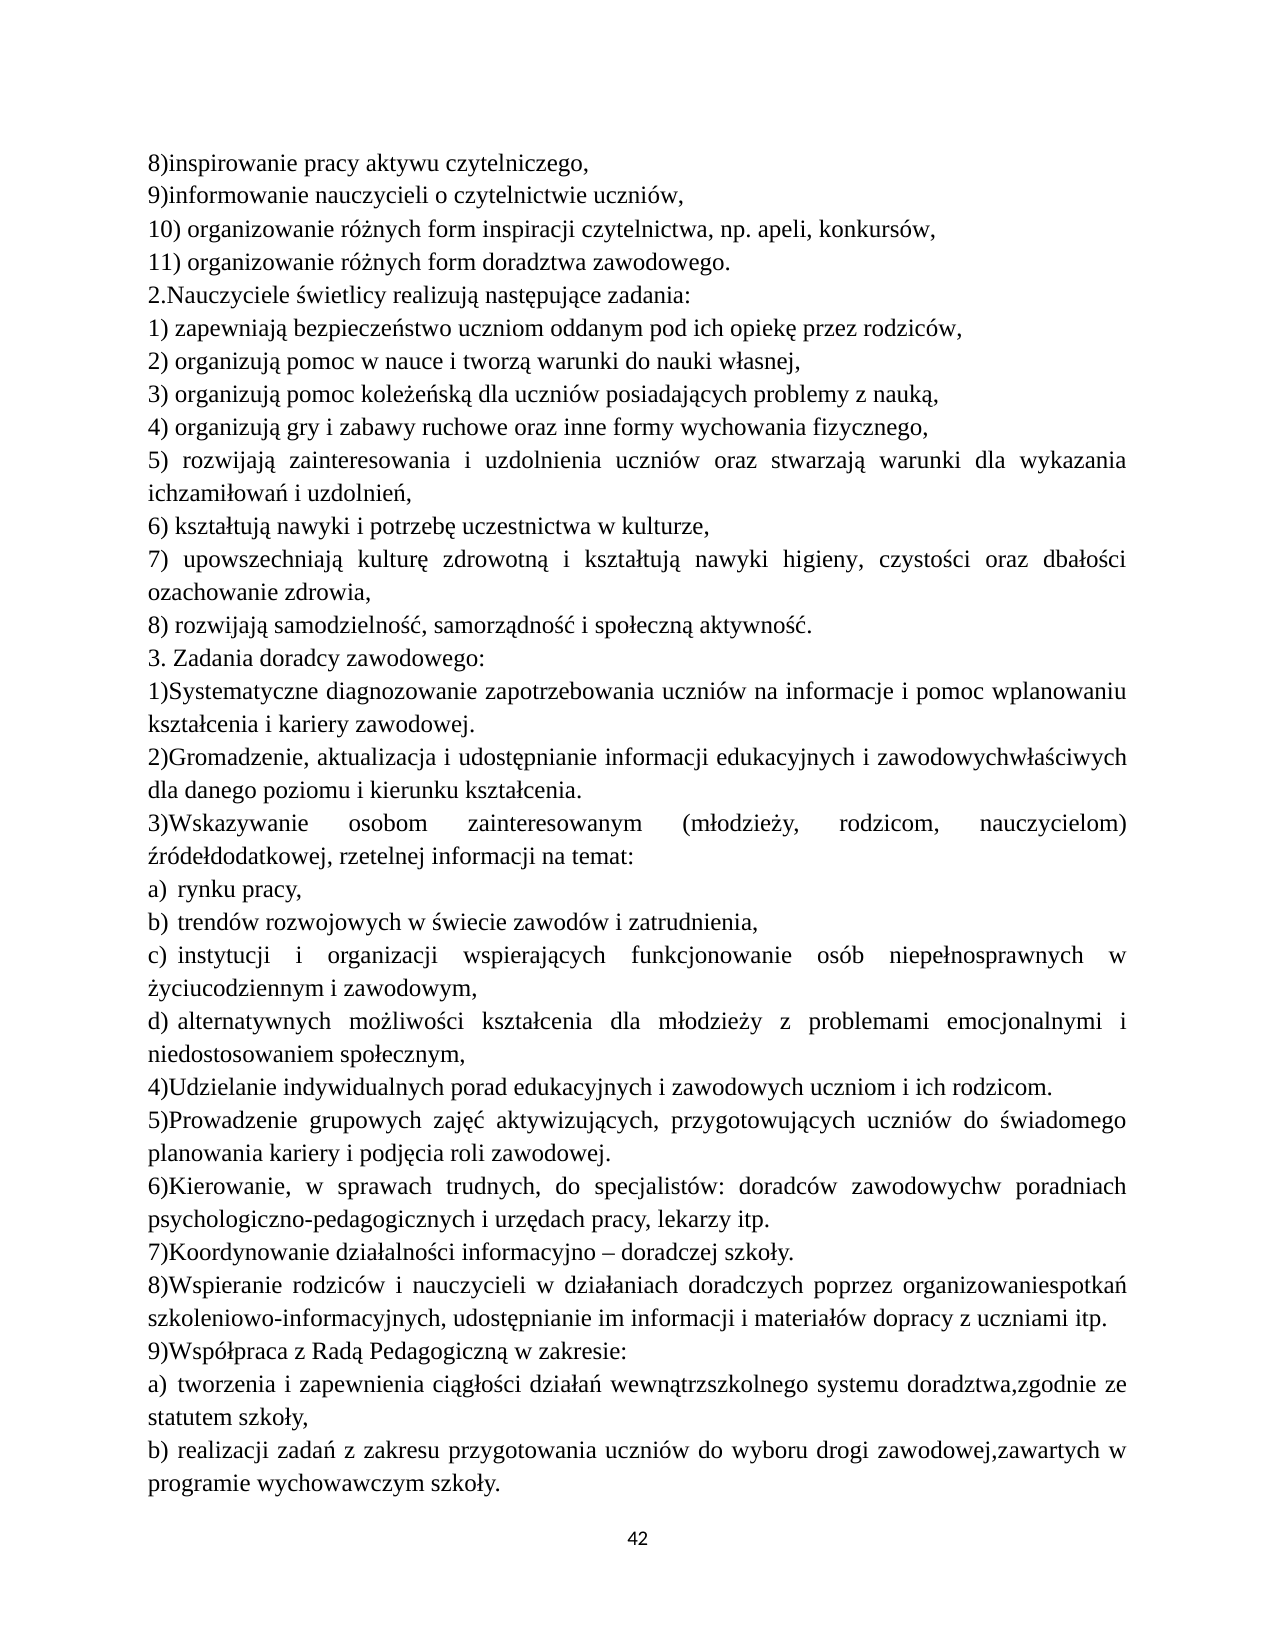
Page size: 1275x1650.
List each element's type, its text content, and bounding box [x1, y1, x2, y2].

text 1)Systematyczne diagnozowanie zapotrzebowania uczniów na informacje i pomoc wplanowaniu kształcenia i kariery zawodowej. [148, 676, 1127, 738]
text 2)Gromadzenie, aktualizacja i udostępnianie informacji edukacyjnych i zawodowychwłaściwych dla danego poziomu i kierunku kształcenia. [148, 742, 1127, 804]
text 6)Kierowanie, w sprawach trudnych, do specjalistów: doradców zawodowychw poradniach psychologiczno-pedagogicznych i urzędach pracy, lekarzy itp. [148, 1171, 1127, 1233]
list rynku pracy, [148, 874, 1127, 903]
text 4)Udzielanie indywidualnych porad edukacyjnych i zawodowych uczniom i ich rodzicom. [148, 1072, 1127, 1101]
list alternatywnych możliwości kształcenia dla młodzieży z problemami emocjonalnymi i niedostosowaniem społecznym, [148, 1006, 1127, 1068]
text 8) rozwijają samodzielność, samorządność i społeczną aktywność. [148, 610, 1127, 639]
text 9)Współpraca z Radą Pedagogiczną w zakresie: [148, 1336, 1127, 1365]
text 7) upowszechniają kulturę zdrowotną i kształtują nawyki higieny, czystości oraz dbałości ozachowanie zdrowia, [148, 544, 1127, 606]
list realizacji zadań z zakresu przygotowania uczniów do wyboru drogi zawodowej,zawartych w programie wychowawczym szkoły. [148, 1435, 1127, 1497]
list 2.Nauczyciele świetlicy realizują następujące zadania: [148, 280, 1127, 308]
text 6) kształtują nawyki i potrzebę uczestnictwa w kulturze, [148, 511, 1127, 539]
text 5) rozwijają zainteresowania i uzdolnienia uczniów oraz stwarzają warunki dla wykazania ichzamiłowań i uzdolnień, [148, 445, 1127, 507]
text 9)informowanie nauczycieli o czytelnictwie uczniów, [148, 181, 1127, 209]
text 4) organizują gry i zabawy ruchowe oraz inne formy wychowania fizycznego, [148, 412, 1127, 441]
list trendów rozwojowych w świecie zawodów i zatrudnienia, [148, 907, 1127, 936]
text 5)Prowadzenie grupowych zajęć aktywizujących, przygotowujących uczniów do świadomego planowania kariery i podjęcia roli zawodowej. [148, 1105, 1127, 1167]
text 10) organizowanie różnych form inspiracji czytelnictwa, np. apeli, konkursów, [148, 214, 1127, 242]
list 3. Zadania doradcy zawodowego: [148, 643, 1127, 672]
text 8)inspirowanie pracy aktywu czytelniczego, [148, 148, 1127, 176]
text 7)Koordynowanie działalności informacyjno – doradczej szkoły. [148, 1237, 1127, 1266]
list instytucji i organizacji wspierających funkcjonowanie osób niepełnosprawnych w życiucodziennym i zawodowym, [148, 940, 1127, 1002]
text 2) organizują pomoc w nauce i tworzą warunki do nauki własnej, [148, 346, 1127, 374]
text 8)Wspieranie rodziców i nauczycieli w działaniach doradczych poprzez organizowaniespotkań szkoleniowo-informacyjnych, udostępnianie im informacji i materiałów dopracy z uczniami itp. [148, 1270, 1127, 1332]
list tworzenia i zapewnienia ciągłości działań wewnątrzszkolnego systemu doradztwa,zgodnie ze statutem szkoły, [148, 1369, 1127, 1431]
text 11) organizowanie różnych form doradztwa zawodowego. [148, 247, 1127, 275]
text 3) organizują pomoc koleżeńską dla uczniów posiadających problemy z nauką, [148, 379, 1127, 407]
text 3)Wskazywanie osobom zainteresowanym (młodzieży, rodzicom, nauczycielom) źródełdodatkowej, rzetelnej informacji na temat: [148, 808, 1127, 870]
text 1) zapewniają bezpieczeństwo uczniom oddanym pod ich opiekę przez rodziców, [148, 313, 1127, 341]
